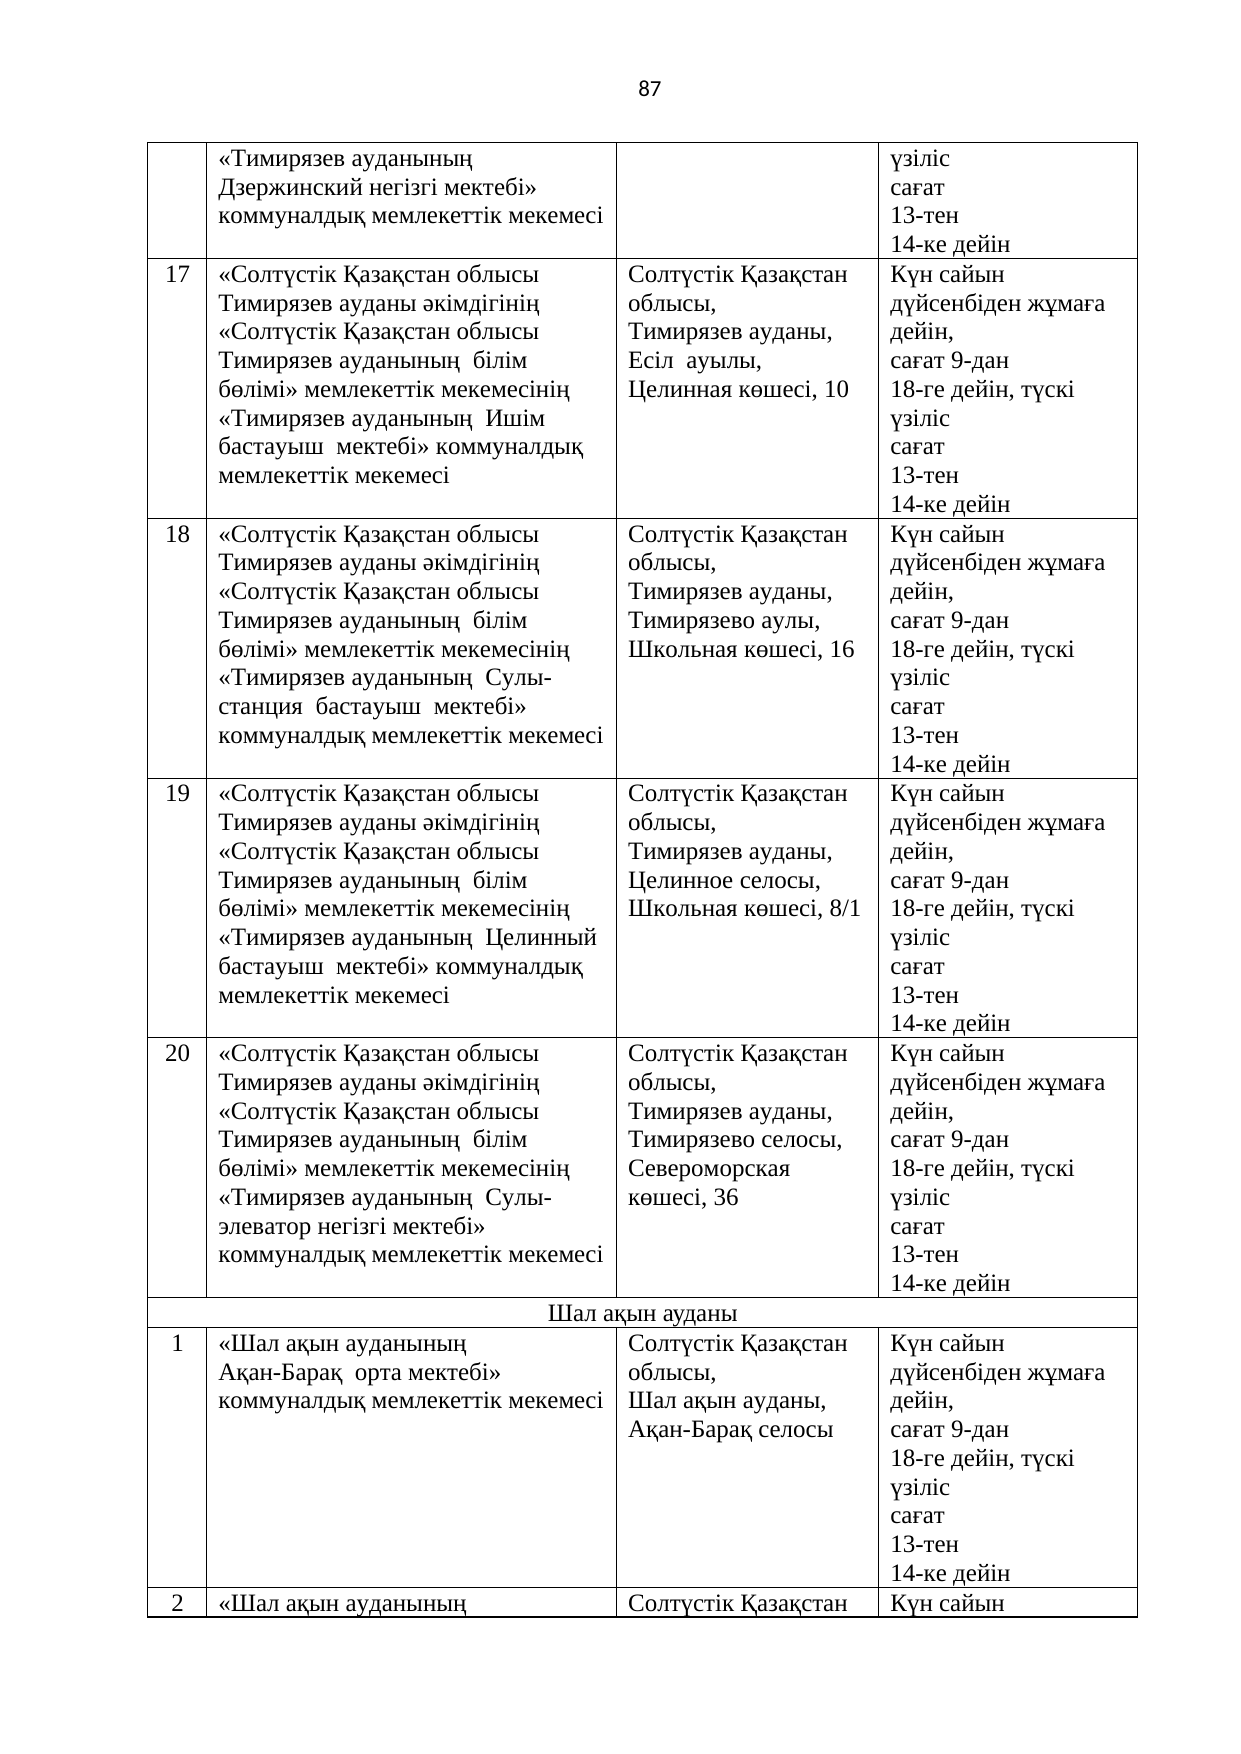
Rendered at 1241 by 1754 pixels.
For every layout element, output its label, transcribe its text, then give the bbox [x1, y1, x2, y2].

table_cell «Солтүстік Қазақстан облысы Тимирязев ауданы әкімдігінің «Солтүстік Қазақстан облысы Тимирязев ауданының білім бөлімі» мемлекеттік мекемесінің «Тимирязев ауданының Ишім бастауыш мектебі» коммуналдық мемлекеттік мекемесі [207, 259, 616, 518]
table_cell Солтүстік Қазақстан облысы, Тимирязев ауданы, Есіл ауылы, Целинная көшесі, 10 [617, 259, 878, 518]
table_cell 19 [148, 779, 206, 1037]
table_cell Күн сайын дүйсенбіден жұмаға дейін, сағат 9-дан 18-ге дейін, түскі үзіліс сағат 13-тен 14-ке дейін [879, 779, 1137, 1037]
table_cell Солтүстік Қазақстан облысы, Шал ақын ауданы, Ақан-Барақ селосы [617, 1328, 878, 1587]
table_cell Күн сайын дүйсенбіден жұмаға дейін, сағат 9-дан 18-ге дейін, түскі үзіліс сағат 13-тен 14-ке дейін [879, 519, 1137, 777]
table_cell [207, 143, 616, 258]
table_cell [617, 143, 878, 258]
table_cell 17 [148, 259, 206, 518]
table_cell 2 [148, 1588, 206, 1616]
table_cell Солтүстік Қазақстан облысы, Тимирязев ауданы, Целинное селосы, Школьная көшесі, 8/1 [617, 779, 878, 1037]
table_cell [879, 1588, 1137, 1616]
table_cell 18 [148, 519, 206, 777]
table_cell «Шал ақын ауданының Ақан-Барақ орта мектебі» коммуналдық мемлекеттік мекемесі [207, 1328, 616, 1587]
table_cell Солтүстік Қазақстан облысы, Тимирязев ауданы, Тимирязево аулы, Школьная көшесі, 16 [617, 519, 878, 777]
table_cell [207, 1588, 616, 1616]
table_cell 1 [148, 1328, 206, 1587]
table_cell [879, 143, 1137, 258]
table_cell 20 [148, 1038, 206, 1297]
table_cell Солтүстік Қазақстан облысы, Тимирязев ауданы, Тимирязево селосы, Североморская көшесі, 36 [617, 1038, 878, 1297]
table_cell 16 [148, 143, 206, 258]
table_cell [617, 1588, 878, 1616]
table_cell «Солтүстік Қазақстан облысы Тимирязев ауданы әкімдігінің «Солтүстік Қазақстан облысы Тимирязев ауданының білім бөлімі» мемлекеттік мекемесінің «Тимирязев ауданының Сулы-элеватор негізгі мектебі» коммуналдық мемлекеттік мекемесі [207, 1038, 616, 1297]
table_cell «Солтүстік Қазақстан облысы Тимирязев ауданы әкімдігінің «Солтүстік Қазақстан облысы Тимирязев ауданының білім бөлімі» мемлекеттік мекемесінің «Тимирязев ауданының Целинный бастауыш мектебі» коммуналдық мемлекеттік мекемесі [207, 779, 616, 1037]
table_cell Күн сайын дүйсенбіден жұмаға дейін, сағат 9-дан 18-ге дейін, түскі үзіліс сағат 13-тен 14-ке дейін [879, 259, 1137, 518]
table_cell «Солтүстік Қазақстан облысы Тимирязев ауданы әкімдігінің «Солтүстік Қазақстан облысы Тимирязев ауданының білім бөлімі» мемлекеттік мекемесінің «Тимирязев ауданының Сулы-станция бастауыш мектебі» коммуналдық мемлекеттік мекемесі [207, 519, 616, 777]
table_cell Күн сайын дүйсенбіден жұмаға дейін, сағат 9-дан 18-ге дейін, түскі үзіліс сағат 13-тен 14-ке дейін [879, 1038, 1137, 1297]
table_cell Шал ақын ауданы [148, 1298, 1137, 1327]
table_cell Күн сайын дүйсенбіден жұмаға дейін, сағат 9-дан 18-ге дейін, түскі үзіліс сағат 13-тен 14-ке дейін [879, 1328, 1137, 1587]
